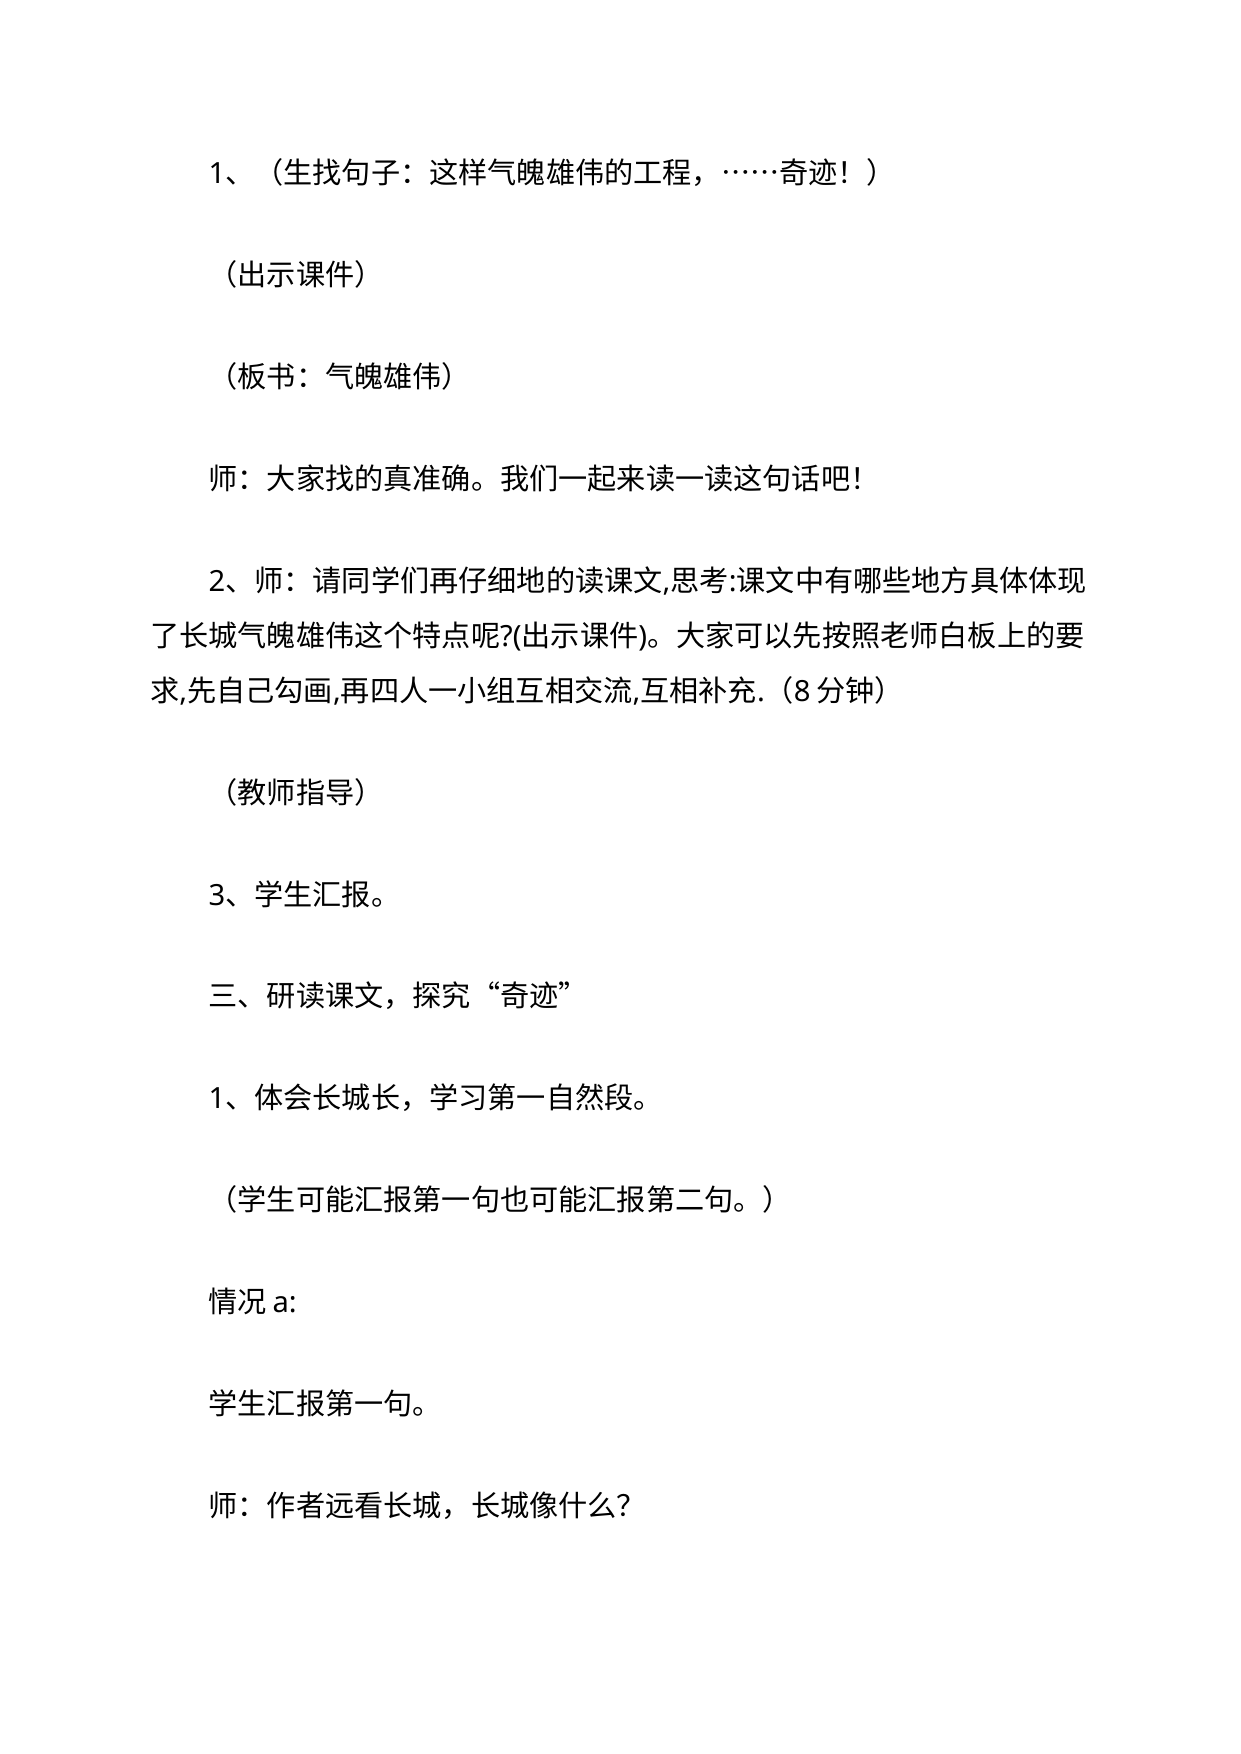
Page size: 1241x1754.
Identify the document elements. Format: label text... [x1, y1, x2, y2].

text 三、研读课文，探究“奇迹” [150, 973, 1090, 1015]
text 师：大家找的真准确。我们一起来读一读这句话吧！ [150, 456, 1090, 498]
text （出示课件） [150, 252, 1090, 294]
text 1、（生找句子：这样气魄雄伟的工程，……奇迹！） [150, 150, 1090, 192]
text 2、师：请同学们再仔细地的读课文,思考:课文中有哪些地方具体体现了长城气魄雄伟这个特点呢?(出示课件)。大家可以先按照老师白板上的要求,先自己勾画,再四人一小组互相交流,互相补充.（8分钟） [150, 557, 1090, 710]
text （教师指导） [150, 769, 1090, 812]
text （板书：气魄雄伟） [150, 354, 1090, 396]
text 学生汇报第一句。 [150, 1381, 1090, 1423]
text 情况a: [150, 1278, 1090, 1321]
text （学生可能汇报第一句也可能汇报第二句。） [150, 1177, 1090, 1219]
text 1、体会长城长，学习第一自然段。 [150, 1075, 1090, 1117]
text 师：作者远看长城，长城像什么？ [150, 1482, 1090, 1524]
text 3、学生汇报。 [150, 871, 1090, 913]
